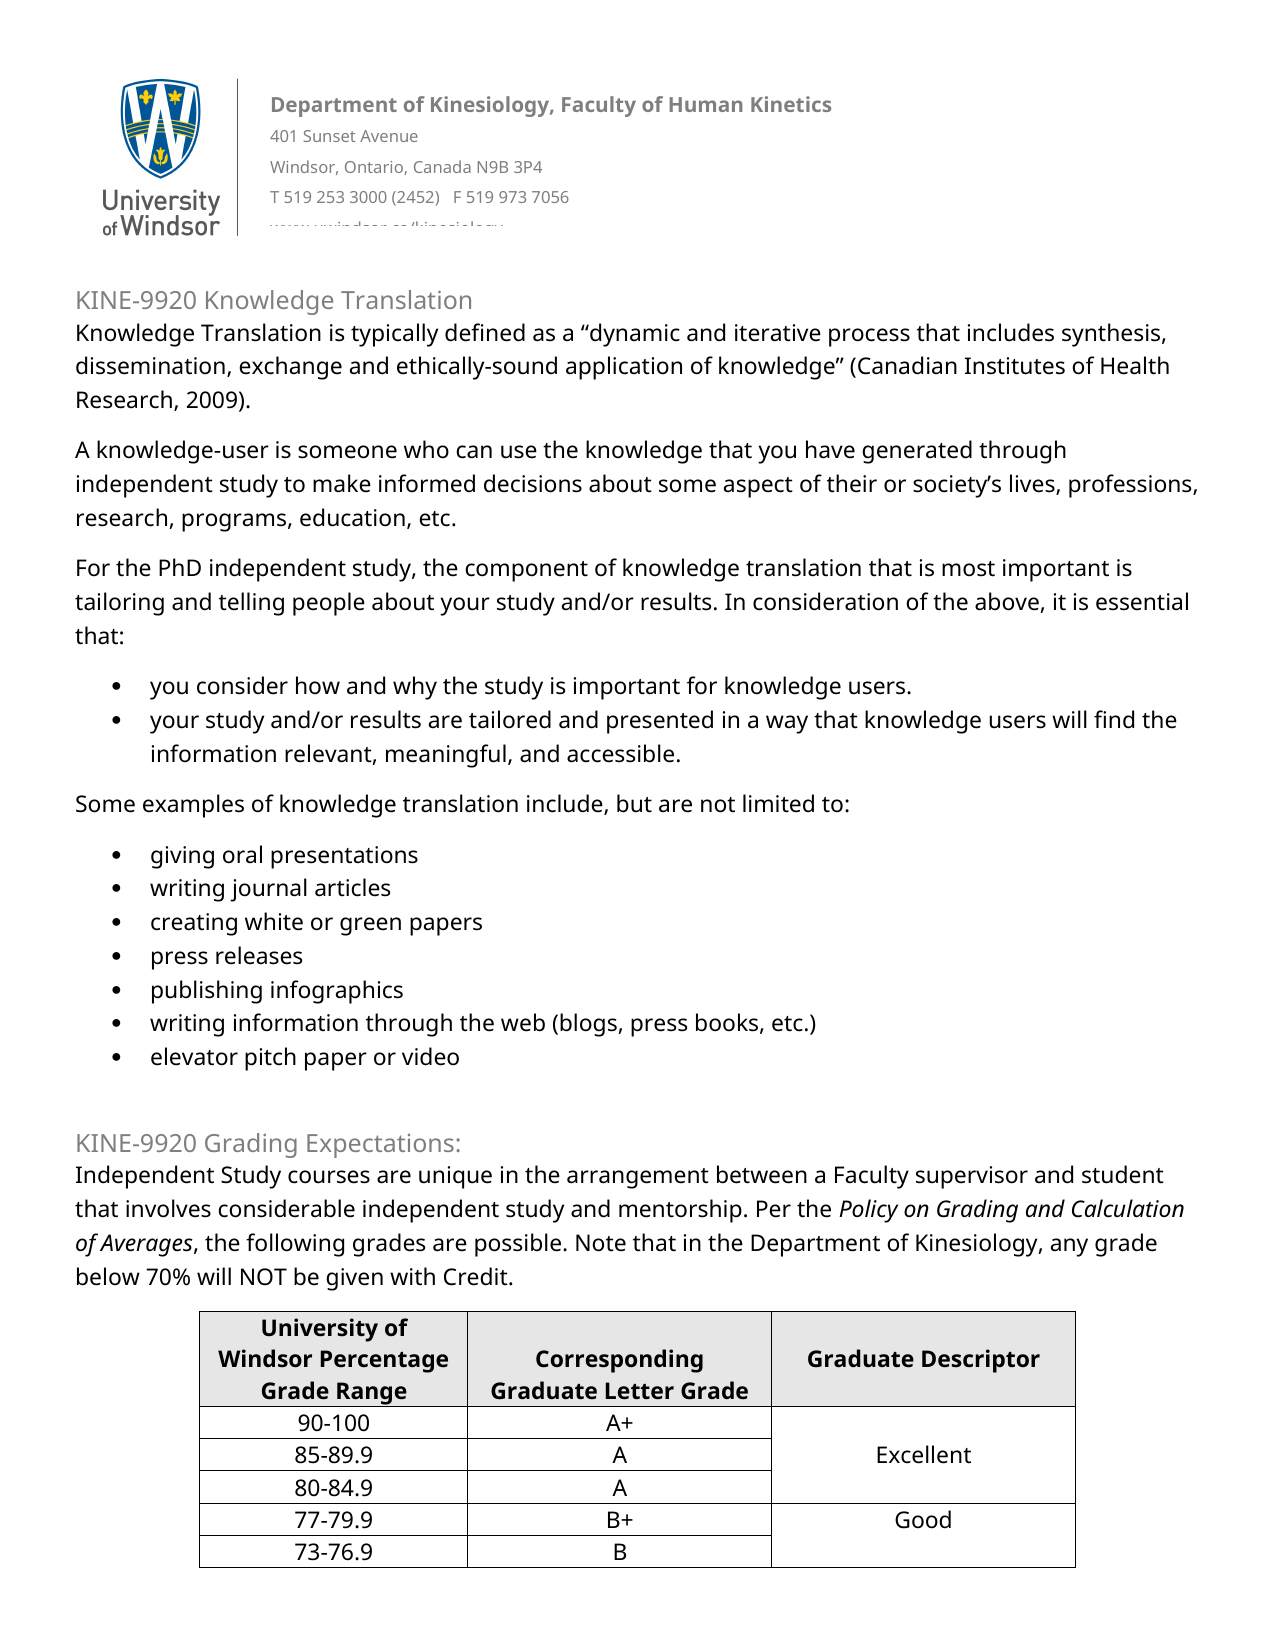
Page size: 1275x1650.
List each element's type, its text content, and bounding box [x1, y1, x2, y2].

table_header Graduate Descriptor [772, 1312, 1075, 1406]
list writing information through the web (blogs, press books, etc.) [112, 1007, 1200, 1039]
list press releases [112, 940, 1200, 971]
text Some examples of knowledge translation include, but are not limited to: [75, 788, 1200, 819]
list you consider how and why the study is important for knowledge users. [112, 670, 1200, 702]
table_cell 85-89.9 [200, 1439, 467, 1470]
list writing journal articles [112, 872, 1200, 904]
table_cell 77-79.9 [200, 1504, 467, 1535]
table_cell A [468, 1439, 771, 1470]
subtitle KINE-9920 Knowledge Translation [75, 282, 1200, 317]
table_cell 73-76.9 [200, 1536, 467, 1567]
table_cell A [468, 1471, 771, 1503]
list creating white or green papers [112, 906, 1200, 937]
table_cell A+ [468, 1407, 771, 1438]
list elevator pitch paper or video [112, 1041, 1200, 1072]
table_cell 90-100 [200, 1407, 467, 1438]
text Independent Study courses are unique in the arrangement between a Faculty supervisor and student that involves considerable independent study and mentorship. Per the Policy on Grading and Calculation of Averages, the following grades are possible. Note that in the Department of Kinesiology, any grade below 70% will NOT be given with Credit. [75, 1159, 1200, 1292]
text For the PhD independent study, the component of knowledge translation that is most important is tailoring and telling people about your study and/or results. In consideration of the above, it is essential that: [75, 552, 1200, 651]
table_header Corresponding Graduate Letter Grade [468, 1312, 771, 1406]
table_cell Excellent [772, 1407, 1075, 1503]
table_header University of Windsor Percentage Grade Range [200, 1312, 467, 1406]
table_cell B [468, 1536, 771, 1567]
subtitle KINE-9920 Grading Expectations: [75, 1125, 1200, 1159]
table_cell Good [772, 1504, 1075, 1567]
list giving oral presentations [112, 839, 1200, 870]
picture [75, 75, 245, 283]
table_cell B+ [468, 1504, 771, 1535]
list your study and/or results are tailored and presented in a way that knowledge users will find the information relevant, meaningful, and accessible. [112, 704, 1200, 769]
text A knowledge-user is someone who can use the knowledge that you have generated through independent study to make informed decisions about some aspect of their or society’s lives, professions, research, programs, education, etc. [75, 434, 1200, 533]
list publishing infographics [112, 974, 1200, 1005]
table_cell 80-84.9 [200, 1471, 467, 1503]
text Knowledge Translation is typically defined as a “dynamic and iterative process that includes synthesis, dissemination, exchange and ethically-sound application of knowledge” (Canadian Institutes of Health Research, 2009). [75, 317, 1200, 415]
